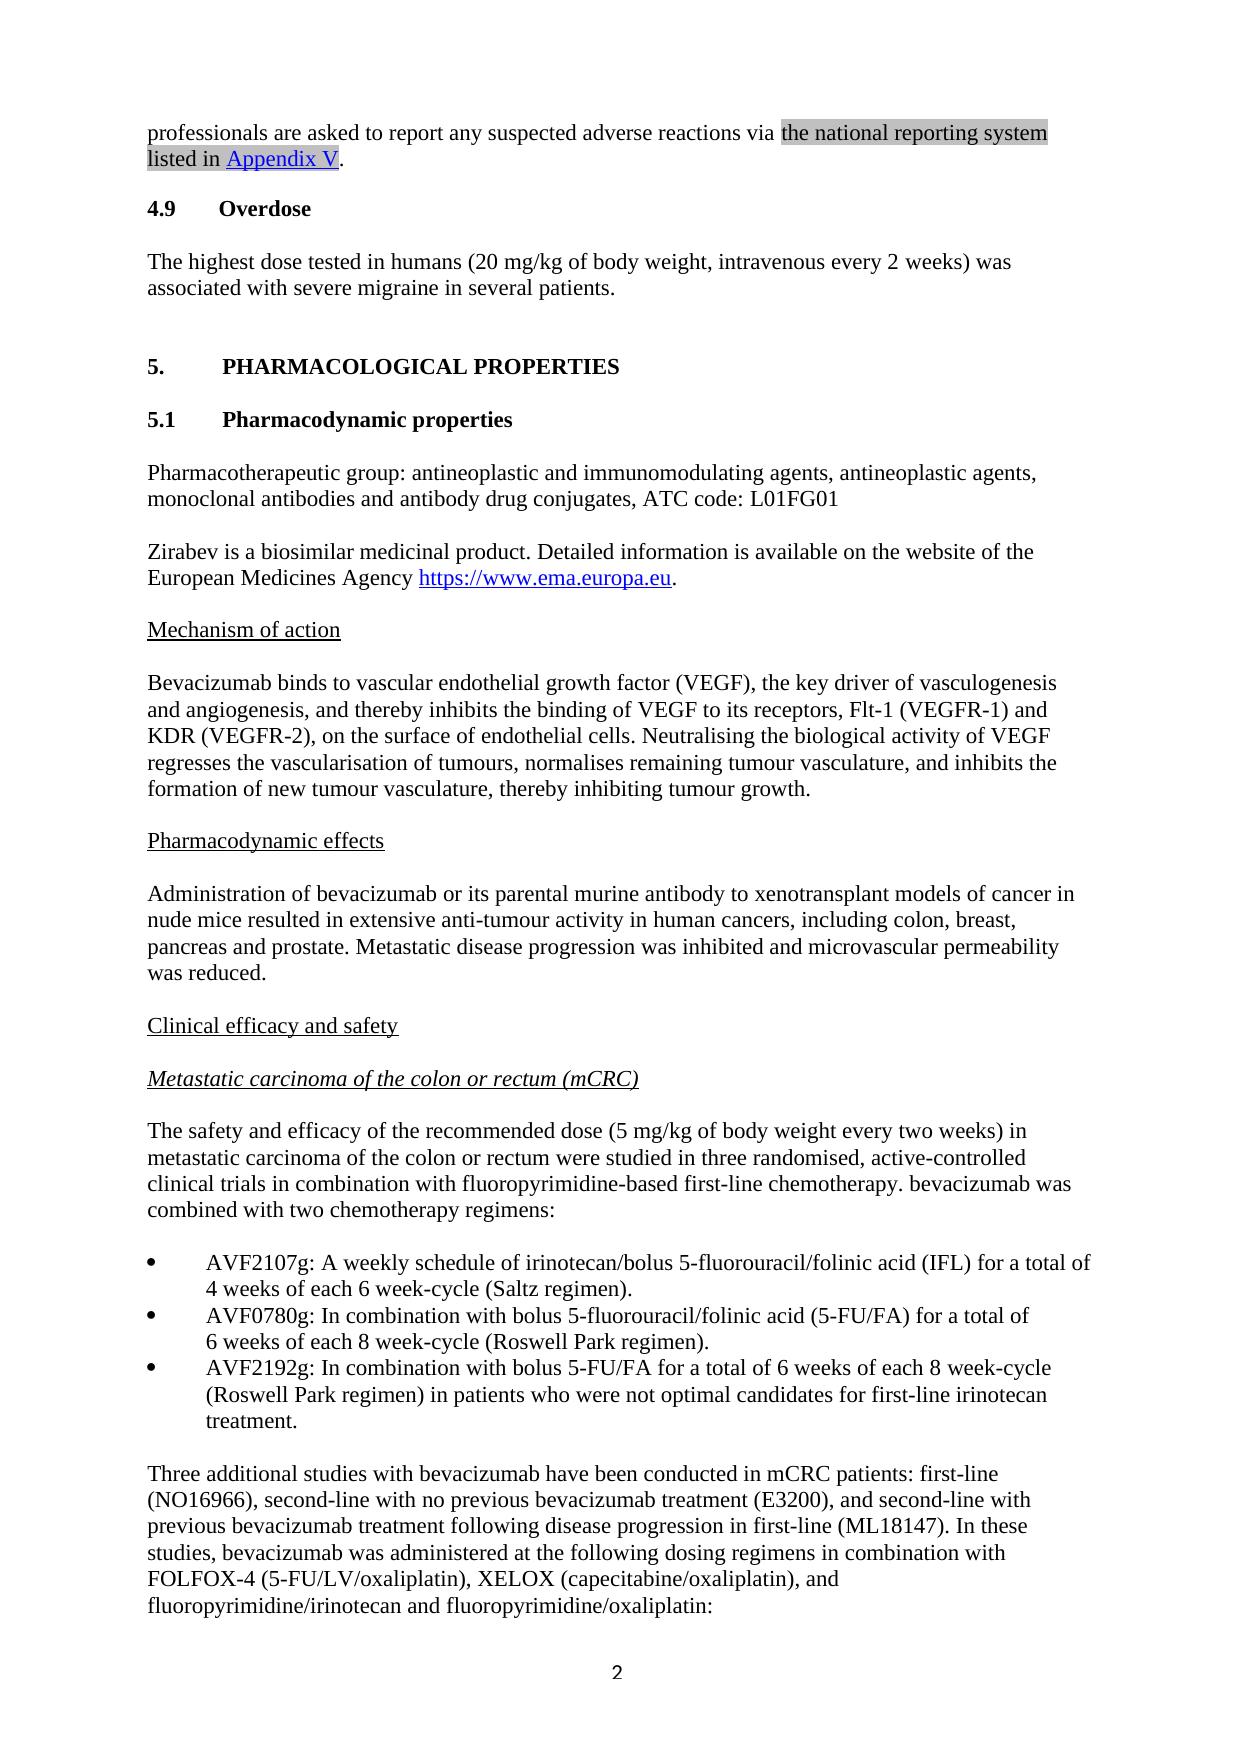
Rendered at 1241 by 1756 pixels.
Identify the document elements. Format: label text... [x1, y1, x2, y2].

text Three additional studies with bevacizumab have been conducted in mCRC patients: first-line (NO16966), second-line with no previous bevacizumab treatment (E3200), and second-line with previous bevacizumab treatment following disease progression in first-line (ML18147). In these studies, bevacizumab was administered at the following dosing regimens in combination with FOLFOX-4 (5-FU/LV/oxaliplatin), XELOX (capecitabine/oxaliplatin), and fluoropyrimidine/irinotecan and fluoropyrimidine/oxaliplatin: [147, 1460, 1093, 1618]
text 5.1 Pharmacodynamic properties [147, 406, 1093, 432]
list AVF0780g: In combination with bolus 5-fluorouracil/folinic acid (5-FU/FA) for a total of 6 weeks of each 8 week-cycle (Roswell Park regimen). [147, 1302, 1093, 1354]
text Pharmacodynamic effects [147, 828, 1093, 854]
text The highest dose tested in humans (20 mg/kg of body weight, intravenous every 2 weeks) was associated with severe migraine in several patients. [147, 248, 1093, 301]
text Mechanism of action [147, 617, 1093, 643]
subtitle 5. PHARMACOLOGICAL PROPERTIES [147, 353, 1093, 380]
text Bevacizumab binds to vascular endothelial growth factor (VEGF), the key driver of vasculogenesis and angiogenesis, and thereby inhibits the binding of VEGF to its receptors, Flt-1 (VEGFR-1) and KDR (VEGFR-2), on the surface of endothelial cells. Neutralising the biological activity of VEGF regresses the vascularisation of tumours, normalises remaining tumour vasculature, and inhibits the formation of new tumour vasculature, thereby inhibiting tumour growth. [147, 669, 1093, 801]
text Pharmacotherapeutic group: antineoplastic and immunomodulating agents, antineoplastic agents, monoclonal antibodies and antibody drug conjugates, ATC code: L01FG01 [147, 459, 1093, 512]
list AVF2192g: In combination with bolus 5-FU/FA for a total of 6 weeks of each 8 week-cycle (Roswell Park regimen) in patients who were not optimal candidates for first-line irinotecan treatment. [147, 1354, 1093, 1433]
text Metastatic carcinoma of the colon or rectum (mCRC) [147, 1064, 1093, 1091]
text The safety and efficacy of the recommended dose (5 mg/kg of body weight every two weeks) in metastatic carcinoma of the colon or rectum were studied in three randomised, active-controlled clinical trials in combination with fluoropyrimidine-based first-line chemotherapy. bevacizumab was combined with two chemotherapy regimens: [147, 1117, 1093, 1223]
text Administration of bevacizumab or its parental murine antibody to xenotransplant models of cancer in nude mice resulted in extensive anti-tumour activity in human cancers, including colon, breast, pancreas and prostate. Metastatic disease progression was inhibited and microvascular permeability was reduced. [147, 880, 1093, 986]
text Clinical efficacy and safety [147, 1012, 1093, 1038]
text Zirabev is a biosimilar medicinal product. Detailed information is available on the website of the European Medicines Agency https://www.ema.europa.eu. [147, 538, 1093, 591]
list AVF2107g: A weekly schedule of irinotecan/bolus 5-fluorouracil/folinic acid (IFL) for a total of 4 weeks of each 6 week-cycle (Saltz regimen). [147, 1249, 1093, 1302]
subtitle 4.9 Overdose [147, 195, 1093, 222]
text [147, 118, 1093, 171]
